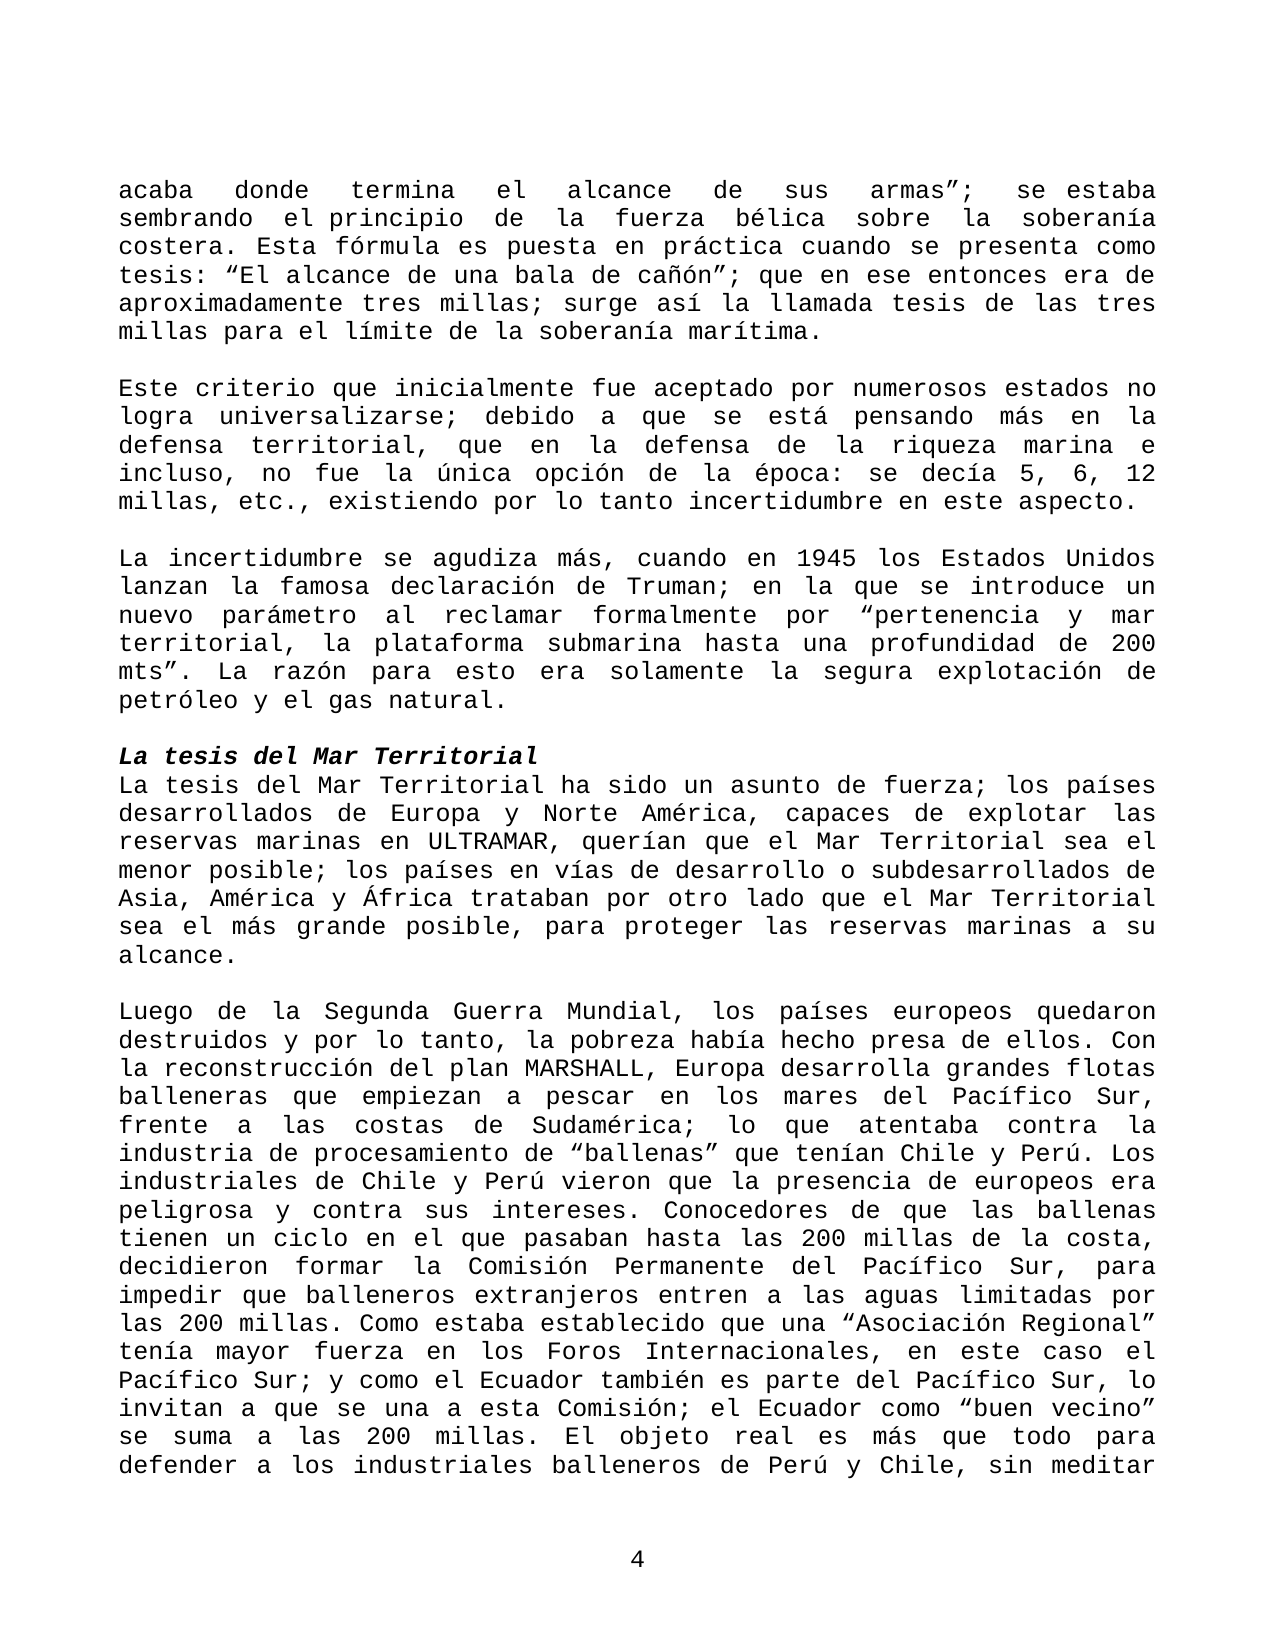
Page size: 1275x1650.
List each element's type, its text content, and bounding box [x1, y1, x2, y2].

text Este criterio que inicialmente fue aceptado por numerosos estados no logra universalizarse; debido a que se está pensando más en la defensa territorial, que en la defensa de la riqueza marina e incluso, no fue la única opción de la época: se decía 5, 6, 12 millas, etc., existiendo por lo tanto incertidumbre en este aspecto. [118, 376, 1157, 517]
text La tesis del Mar Territorial ha sido un asunto de fuerza; los países desarrollados de Europa y Norte América, capaces de explotar las reservas marinas en ULTRAMAR, querían que el Mar Territorial sea el menor posible; los países en vías de desarrollo o subdesarrollados de Asia, América y África trataban por otro lado que el Mar Territorial sea el más grande posible, para proteger las reservas marinas a su alcance. [118, 772, 1157, 971]
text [118, 999, 1157, 1481]
text La incertidumbre se agudiza más, cuando en 1945 los Estados Unidos lanzan la famosa declaración de Truman; en la que se introduce un nuevo parámetro al reclamar formalmente por “pertenencia y mar territorial, la plataforma submarina hasta una profundidad de 200 mts”. La razón para esto era solamente la segura explotación de petróleo y el gas natural. [118, 546, 1157, 716]
text La tesis del Mar Territorial [118, 744, 1157, 772]
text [118, 177, 1157, 347]
